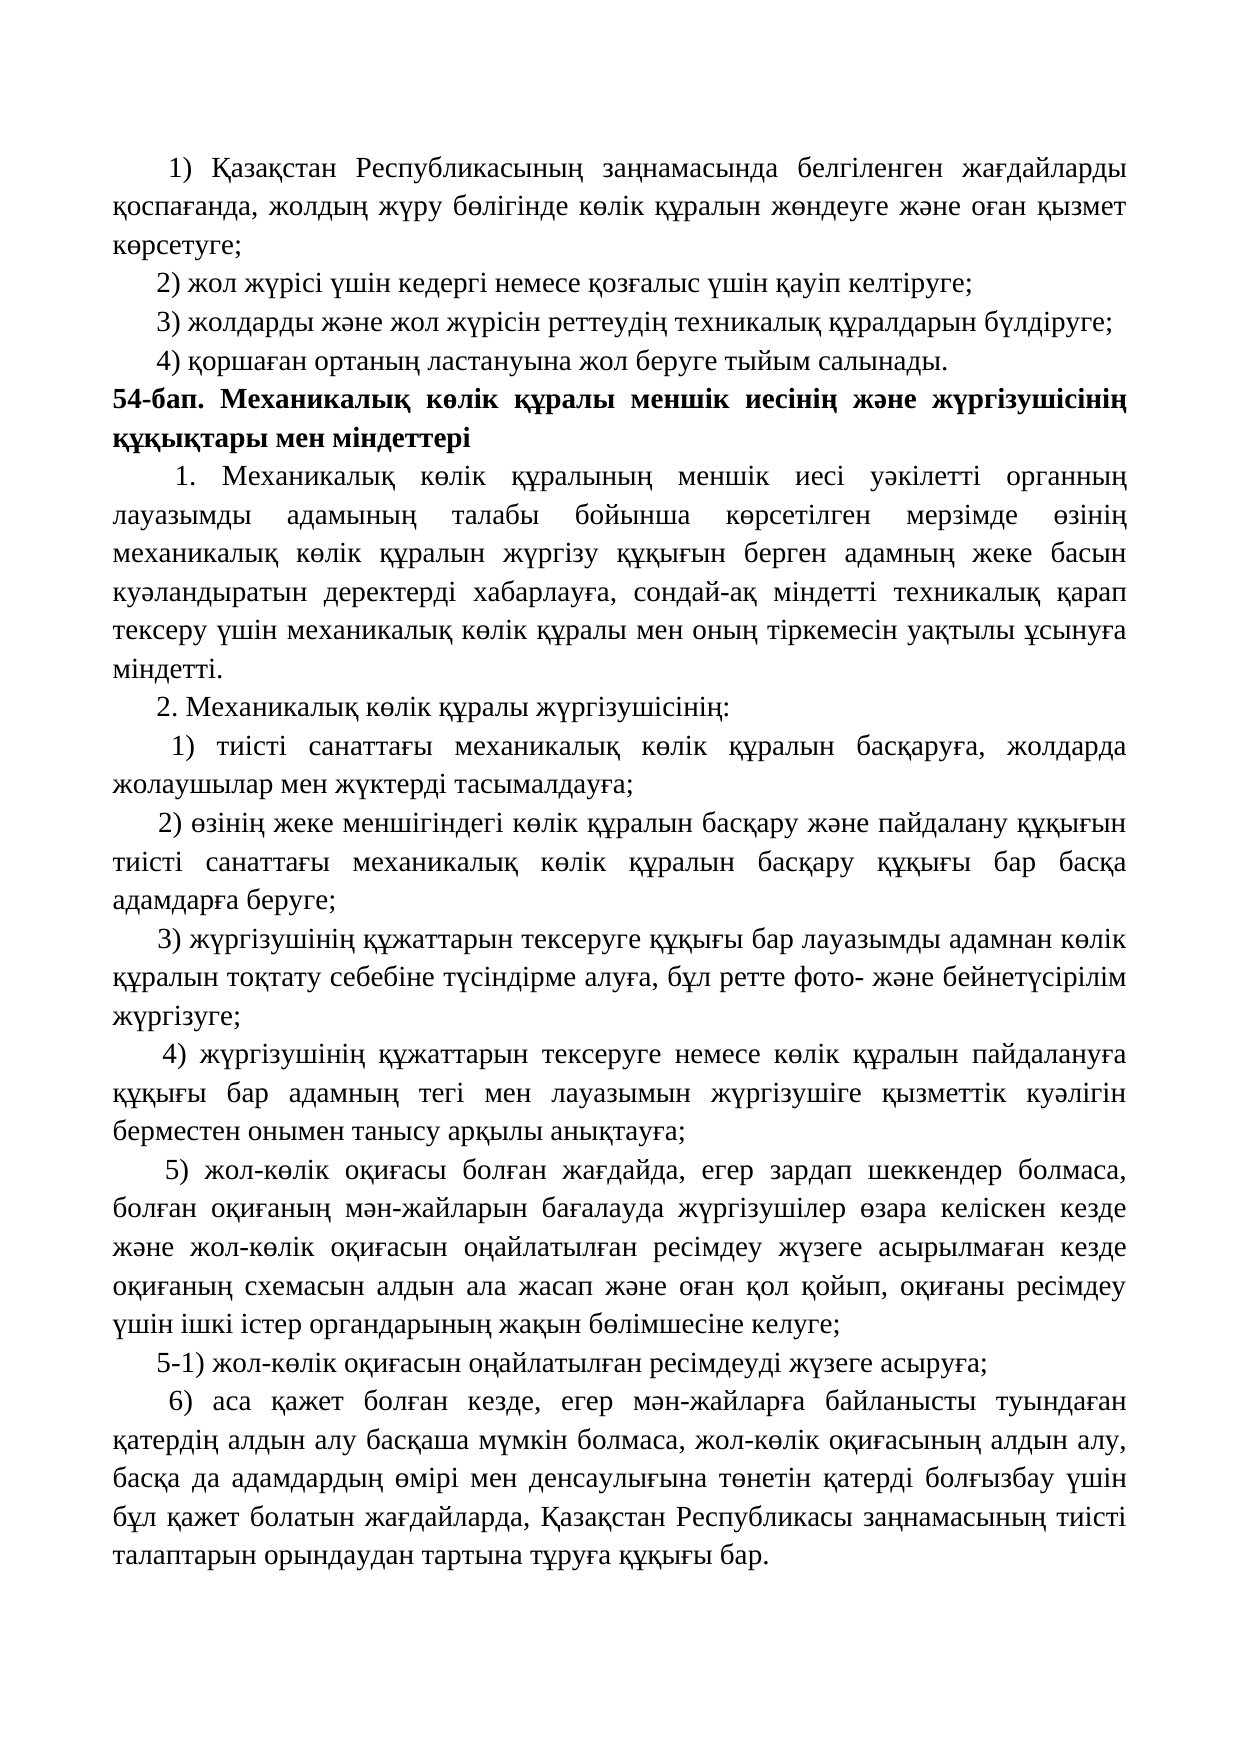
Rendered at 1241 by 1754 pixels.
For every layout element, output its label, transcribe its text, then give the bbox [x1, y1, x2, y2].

text 2) жол жүрісі үшін кедергі немесе қозғалыс үшін қауіп келтіруге; [112, 266, 1128, 299]
text 2. Механикалық көлік құралы жүргізушісінің: [112, 689, 1128, 723]
text 4) жүргізушінің құжаттарын тексеруге немесе көлік құралын пайдалануға құқығы бар адамның тегі мен лауазымын жүргізушіге қызметтік куәлігін берместен онымен танысу арқылы анықтауға; [112, 1036, 1128, 1147]
text 1. Механикалық көлік құралының меншік иесі уәкілетті органның лауазымды адамының талабы бойынша көрсетілген мерзімде өзінің механикалық көлік құралын жүргізу құқығын берген адамның жеке басын куәландыратын деректерді хабарлауға, сондай-ақ міндетті техникалық қарап тексеру үшін механикалық көлік құралы мен оның тіркемесін уақтылы ұсынуға міндетті. [112, 458, 1128, 684]
text 6) аса қажет болған кезде, егер мән-жайларға байланысты туындаған қатердің алдын алу басқаша мүмкін болмаса, жол-көлік оқиғасының алдын алу, басқа да адамдардың өмірі мен денсаулығына төнетін қатерді болғызбау үшін бұл қажет болатын жағдайларда, Қазақстан Республикасы заңнамасының тиісті талаптарын орындаудан тартына тұруға құқығы бар. [112, 1383, 1128, 1571]
text 5-1) жол-көлік оқиғасын оңайлатылған ресімдеуді жүзеге асыруға; [112, 1345, 1128, 1378]
text 3) жүргізушінің құжаттарын тексеруге құқығы бар лауазымды адамнан көлік құралын тоқтату себебіне түсіндірме алуға, бұл ретте фото- және бейнетүсірілім жүргізуге; [112, 921, 1128, 1031]
text 3) жолдарды және жол жүрісін реттеудің техникалық құралдарын бүлдіруге; [112, 304, 1128, 338]
text 54-бап. Механикалық көлік құралы меншік иесінің және жүргізушісінің құқықтары мен міндеттері [112, 381, 1128, 453]
text 2) өзінің жеке меншігіндегі көлік құралын басқару және пайдалану құқығын тиісті санаттағы механикалық көлік құралын басқару құқығы бар басқа адамдарға беруге; [112, 805, 1128, 916]
text 1) тиісті санаттағы механикалық көлік құралын басқаруға, жолдарда жолаушылар мен жүктерді тасымалдауға; [112, 728, 1128, 800]
text 1) Қазақстан Республикасының заңнамасында белгіленген жағдайларды қоспағанда, жолдың жүру бөлігінде көлік құралын жөндеуге және оған қызмет көрсетуге; [112, 150, 1128, 261]
text 4) қоршаған ортаның ластануына жол беруге тыйым салынады. [112, 343, 1128, 376]
text 5) жол-көлік оқиғасы болған жағдайда, егер зардап шеккендер болмаса, болған оқиғаның мән-жайларын бағалауда жүргізушілер өзара келіскен кезде және жол-көлік оқиғасын оңайлатылған ресімдеу жүзеге асырылмаған кезде оқиғаның схемасын алдын ала жасап және оған қол қойып, оқиғаны ресімдеу үшін ішкі істер органдарының жақын бөлімшесіне келуге; [112, 1152, 1128, 1340]
